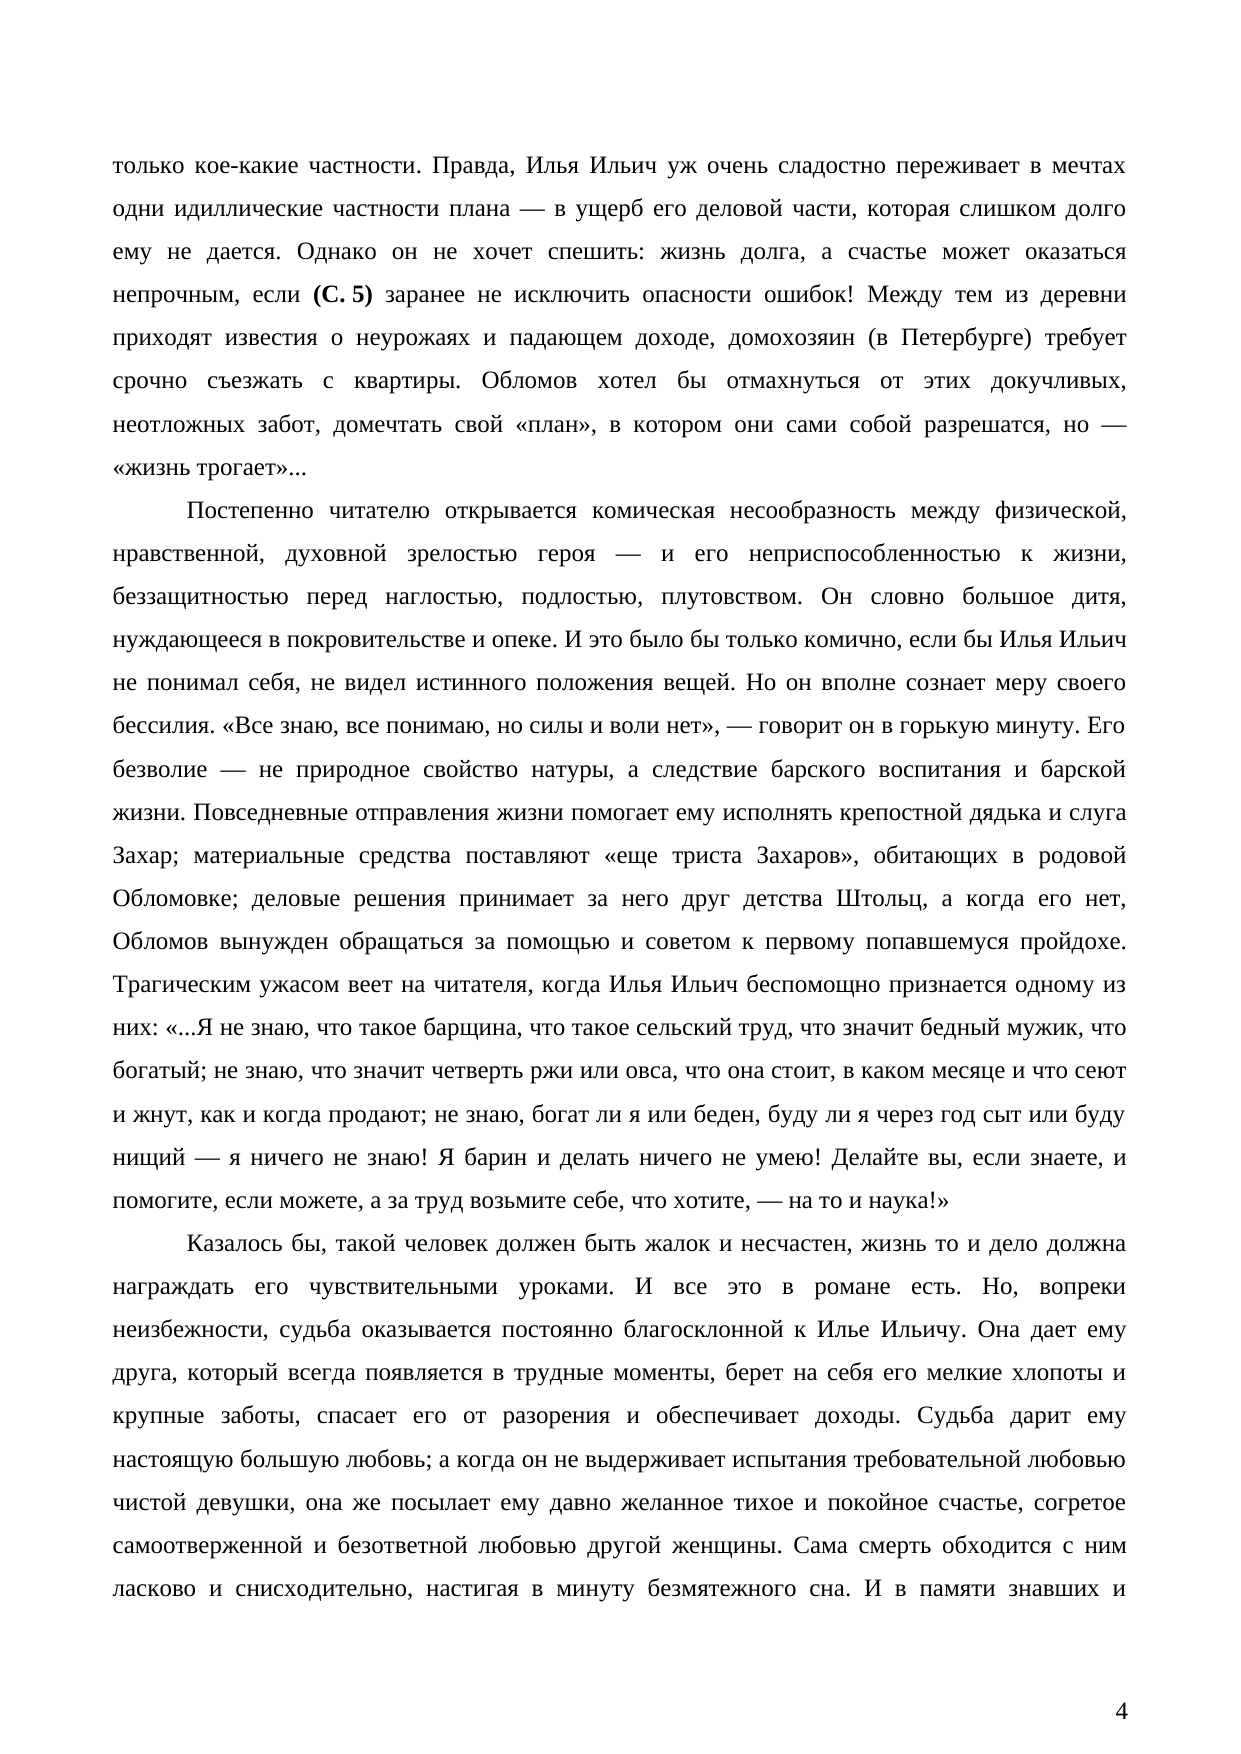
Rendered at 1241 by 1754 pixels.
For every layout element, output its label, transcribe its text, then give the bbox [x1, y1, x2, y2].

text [112, 1228, 1128, 1602]
text Постепенно читателю открывается комическая несообразность между физической, нравственной, духовной зрелостью героя — и его неприспособленностью к жизни, беззащитностью перед наглостью, подлостью, плутовством. Он словно большое дитя, нуждающееся в покровительстве и опеке. И это было бы только комично, если бы Илья Ильич не понимал себя, не видел истинного положения вещей. Но он вполне сознает меру своего бессилия. «Все знаю, все понимаю, но силы и воли нет», — говорит он в горькую минуту. Его безволие — не природное свойство натуры, а следствие барского воспитания и барской жизни. Повседневные отправления жизни помогает ему исполнять крепостной дядька и слуга Захар; материальные средства поставляют «еще триста Захаров», обитающих в родовой Обломовке; деловые решения принимает за него друг детства Штольц, а когда его нет, Обломов вынужден обращаться за помощью и советом к первому попавшемуся пройдохе. Трагическим ужасом веет на читателя, когда Илья Ильич беспомощно признается одному из них: «...Я не знаю, что такое барщина, что такое сельский труд, что значит бедный мужик, что богатый; не знаю, что значит четверть ржи или овса, что она стоит, в каком месяце и что сеют и жнут, как и когда продают; не знаю, богат ли я или беден, буду ли я через год сыт или буду нищий — я ничего не знаю! Я барин и делать ничего не умею! Делайте вы, если знаете, и помогите, если можете, а за труд возьмите себе, что хотите, — на то и наука!» [112, 495, 1128, 1214]
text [112, 150, 1128, 481]
